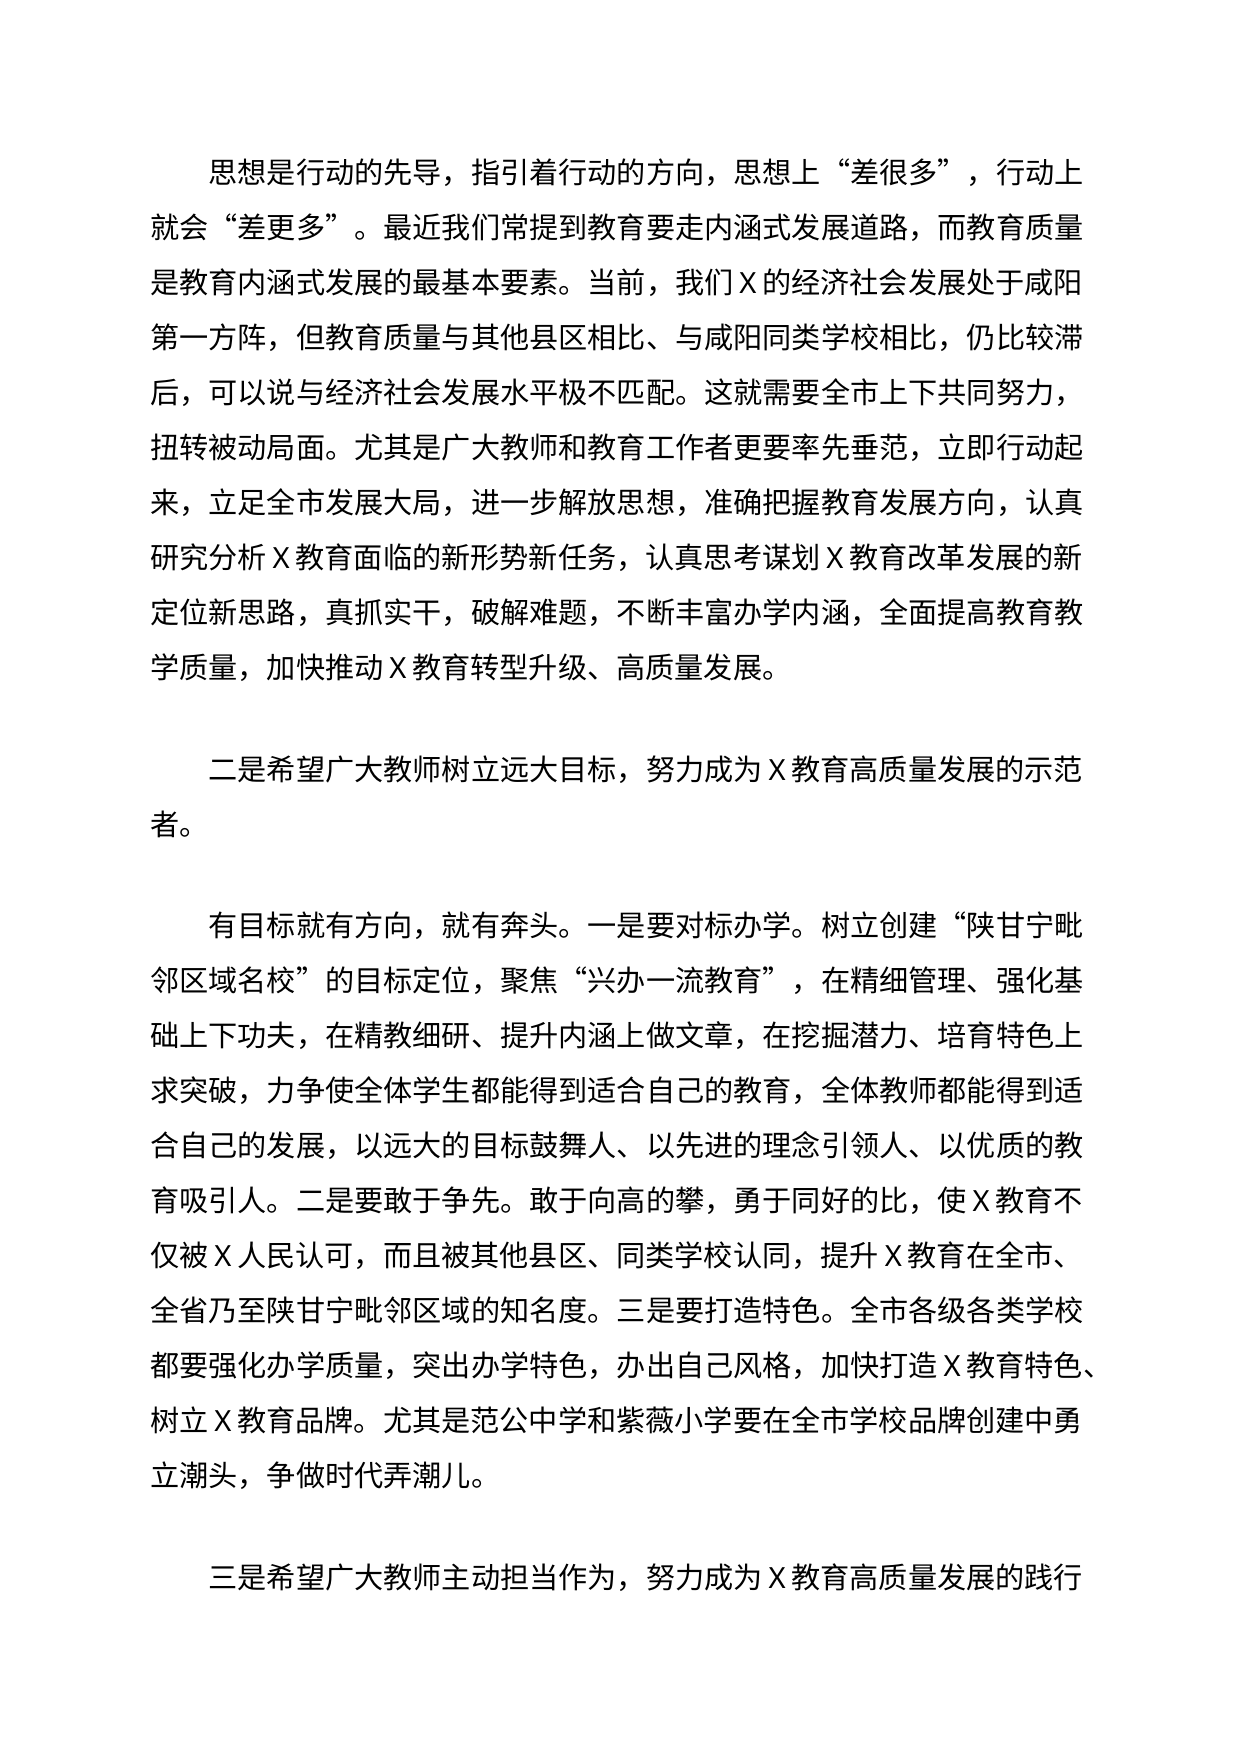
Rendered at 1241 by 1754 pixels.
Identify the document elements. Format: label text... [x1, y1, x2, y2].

text 有目标就有方向，就有奔头。一是要对标办学。树立创建“陕甘宁毗邻区域名校”的目标定位，聚焦“兴办一流教育”，在精细管理、强化基础上下功夫，在精教细研、提升内涵上做文章，在挖掘潜力、培育特色上求突破，力争使全体学生都能得到适合自己的教育，全体教师都能得到适合自己的发展，以远大的目标鼓舞人、以先进的理念引领人、以优质的教育吸引人。二是要敢于争先。敢于向高的攀，勇于同好的比，使X教育不仅被X人民认可，而且被其他县区、同类学校认同，提升X教育在全市、全省乃至陕甘宁毗邻区域的知名度。三是要打造特色。全市各级各类学校都要强化办学质量，突出办学特色，办出自己风格，加快打造X教育特色、树立X教育品牌。尤其是范公中学和紫薇小学要在全市学校品牌创建中勇立潮头，争做时代弄潮儿。 [150, 903, 1090, 1495]
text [150, 1554, 1090, 1597]
text 二是希望广大教师树立远大目标，努力成为X教育高质量发展的示范者。 [150, 746, 1090, 843]
text 思想是行动的先导，指引着行动的方向，思想上“差很多”，行动上就会“差更多”。最近我们常提到教育要走内涵式发展道路，而教育质量是教育内涵式发展的最基本要素。当前，我们X的经济社会发展处于咸阳第一方阵，但教育质量与其他县区相比、与咸阳同类学校相比，仍比较滞后，可以说与经济社会发展水平极不匹配。这就需要全市上下共同努力，扭转被动局面。尤其是广大教师和教育工作者更要率先垂范，立即行动起来，立足全市发展大局，进一步解放思想，准确把握教育发展方向，认真研究分析X教育面临的新形势新任务，认真思考谋划X教育改革发展的新定位新思路，真抓实干，破解难题，不断丰富办学内涵，全面提高教育教学质量，加快推动X教育转型升级、高质量发展。 [150, 150, 1090, 687]
